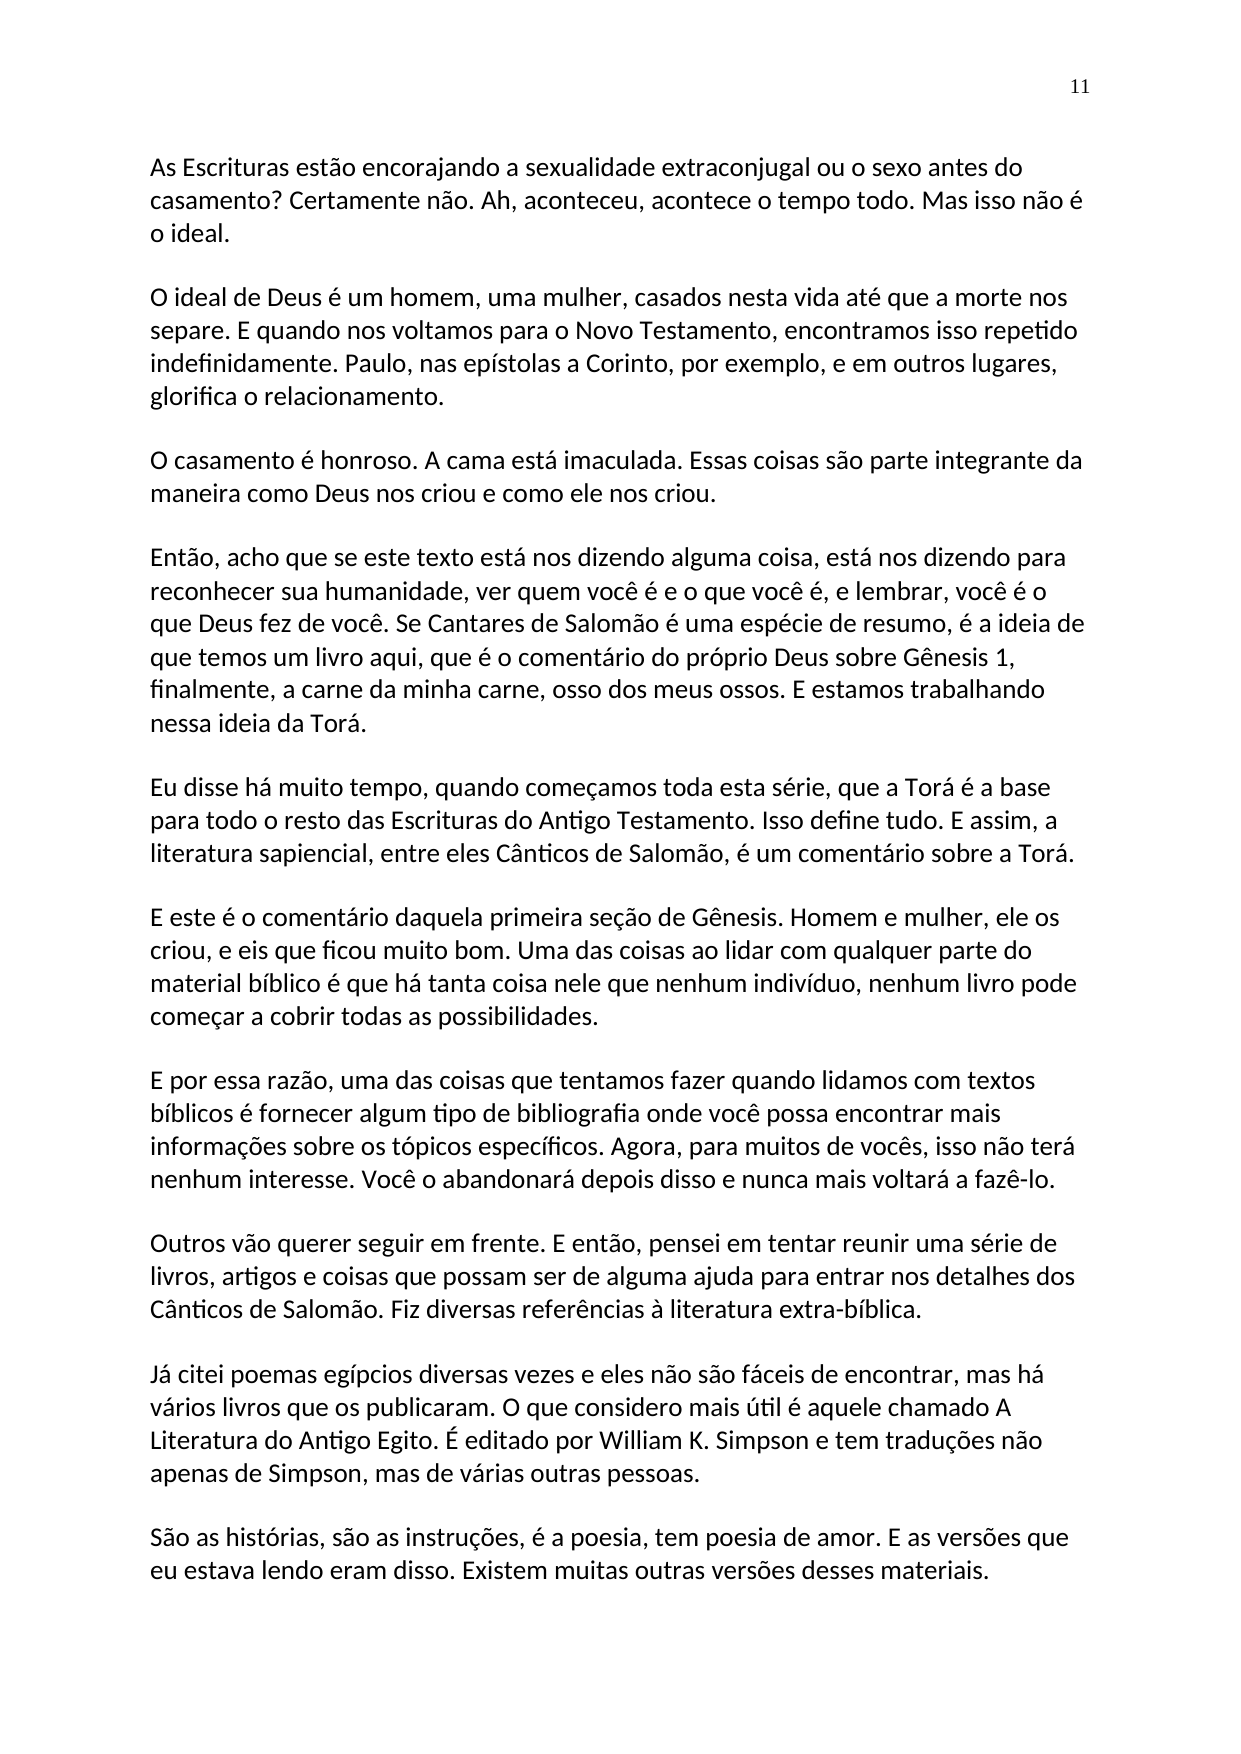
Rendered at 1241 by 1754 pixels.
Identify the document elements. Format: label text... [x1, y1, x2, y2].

text O casamento é honroso. A cama está imaculada. Essas coisas são parte integrante da maneira como Deus nos criou e como ele nos criou. [150, 443, 1090, 509]
text Já citei poemas egípcios diversas vezes e eles não são fáceis de encontrar, mas há vários livros que os publicaram. O que considero mais útil é aquele chamado A Literatura do Antigo Egito. É editado por William K. Simpson e tem traduções não apenas de Simpson, mas de várias outras pessoas. [150, 1357, 1090, 1489]
text São as histórias, são as instruções, é a poesia, tem poesia de amor. E as versões que eu estava lendo eram disso. Existem muitas outras versões desses materiais. [150, 1520, 1090, 1586]
text O ideal de Deus é um homem, uma mulher, casados nesta vida até que a morte nos separe. E quando nos voltamos para o Novo Testamento, encontramos isso repetido indefinidamente. Paulo, nas epístolas a Corinto, por exemplo, e em outros lugares, glorifica o relacionamento. [150, 280, 1090, 412]
text E este é o comentário daquela primeira seção de Gênesis. Homem e mulher, ele os criou, e eis que ficou muito bom. Uma das coisas ao lidar com qualquer parte do material bíblico é que há tanta coisa nele que nenhum indivíduo, nenhum livro pode começar a cobrir todas as possibilidades. [150, 900, 1090, 1032]
text Eu disse há muito tempo, quando começamos toda esta série, que a Torá é a base para todo o resto das Escrituras do Antigo Testamento. Isso define tudo. E assim, a literatura sapiencial, entre eles Cânticos de Salomão, é um comentário sobre a Torá. [150, 770, 1090, 869]
text Outros vão querer seguir em frente. E então, pensei em tentar reunir uma série de livros, artigos e coisas que possam ser de alguma ajuda para entrar nos detalhes dos Cânticos de Salomão. Fiz diversas referências à literatura extra-bíblica. [150, 1227, 1090, 1326]
text As Escrituras estão encorajando a sexualidade extraconjugal ou o sexo antes do casamento? Certamente não. Ah, aconteceu, acontece o tempo todo. Mas isso não é o ideal. [150, 150, 1090, 249]
text E por essa razão, uma das coisas que tentamos fazer quando lidamos com textos bíblicos é fornecer algum tipo de bibliografia onde você possa encontrar mais informações sobre os tópicos específicos. Agora, para muitos de vocês, isso não terá nenhum interesse. Você o abandonará depois disso e nunca mais voltará a fazê-lo. [150, 1063, 1090, 1195]
text Então, acho que se este texto está nos dizendo alguma coisa, está nos dizendo para reconhecer sua humanidade, ver quem você é e o que você é, e lembrar, você é o que Deus fez de você. Se Cantares de Salomão é uma espécie de resumo, é a ideia de que temos um livro aqui, que é o comentário do próprio Deus sobre Gênesis 1, finalmente, a carne da minha carne, osso dos meus ossos. E estamos trabalhando nessa ideia da Torá. [150, 541, 1090, 739]
